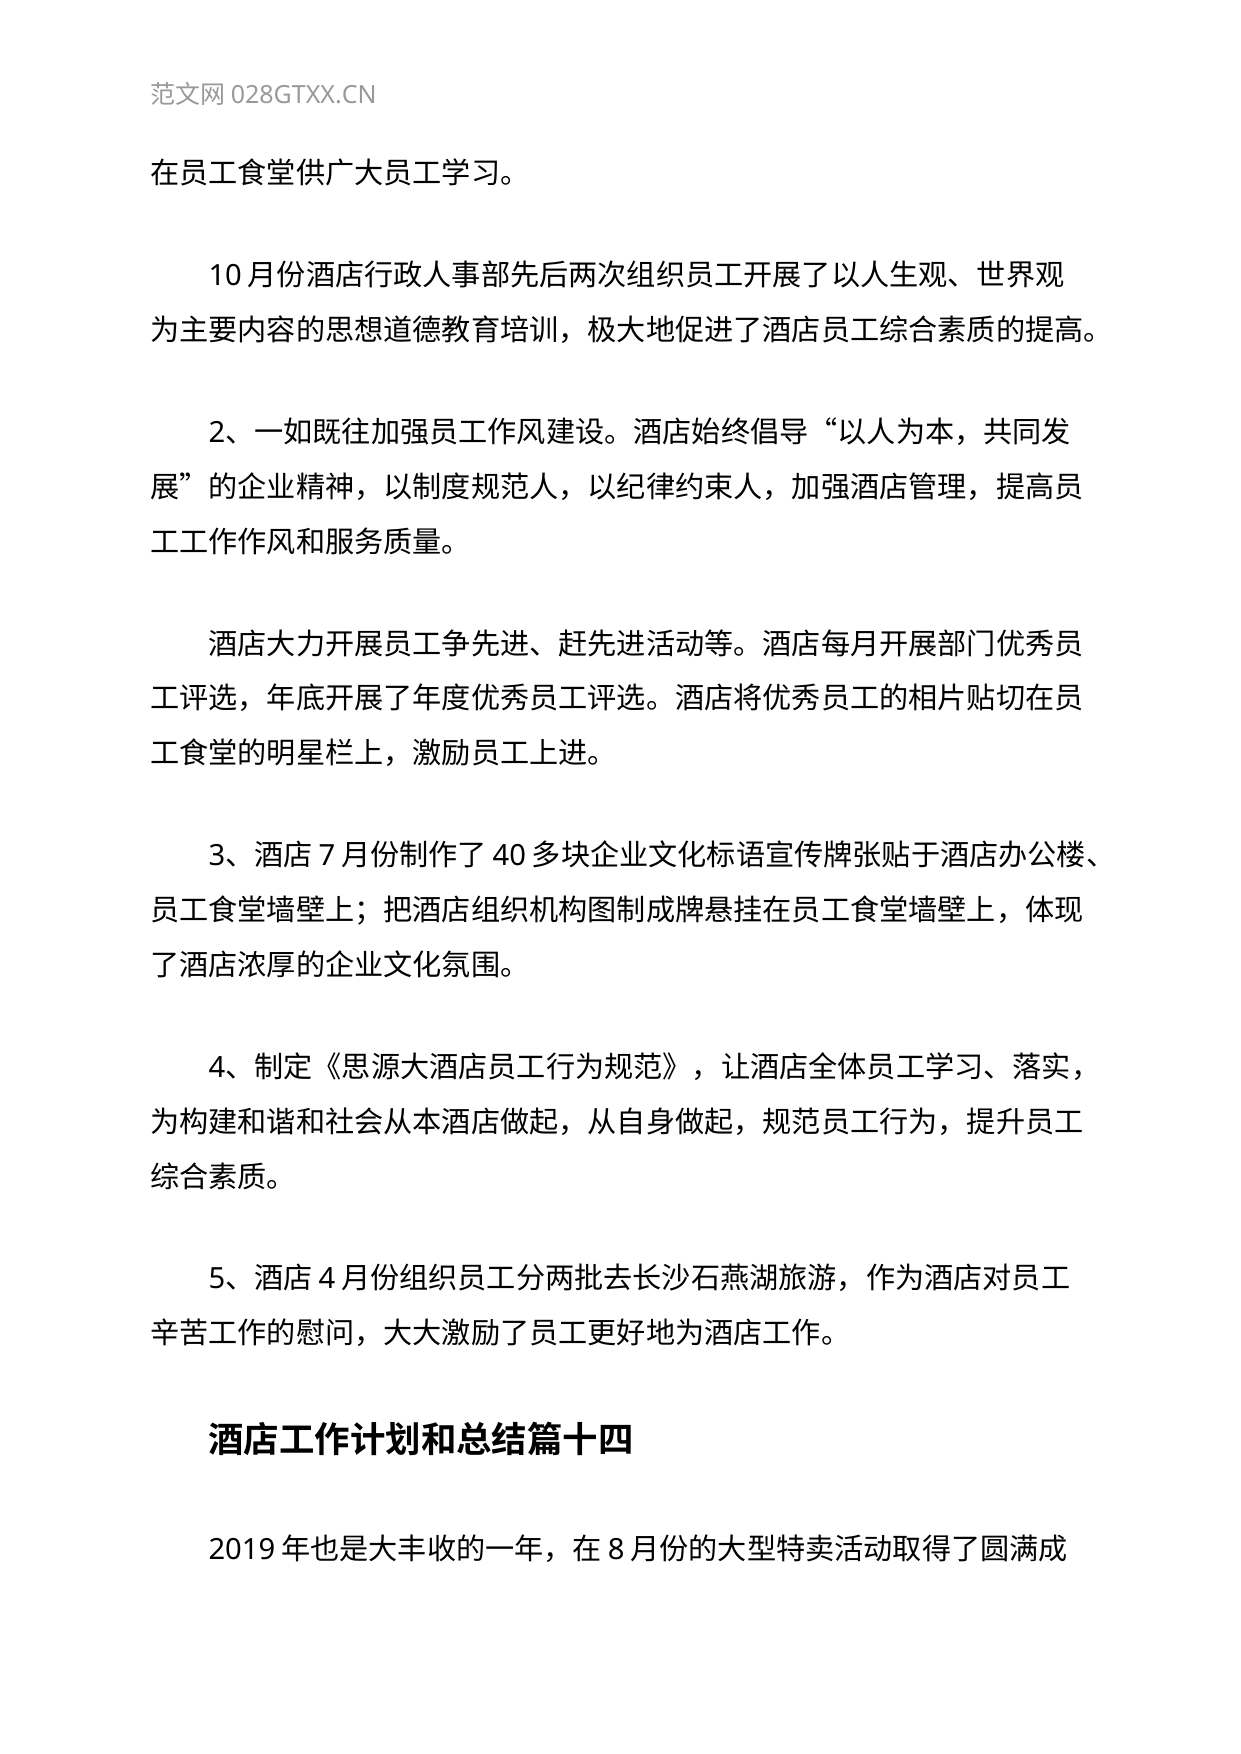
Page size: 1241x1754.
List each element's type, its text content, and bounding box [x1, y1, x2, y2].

text 酒店工作计划和总结篇十四 [150, 1412, 1090, 1463]
text 5、酒店4月份组织员工分两批去长沙石燕湖旅游，作为酒店对员工辛苦工作的慰问，大大激励了员工更好地为酒店工作。 [150, 1255, 1090, 1352]
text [150, 1525, 1090, 1568]
text 10月份酒店行政人事部先后两次组织员工开展了以人生观、世界观为主要内容的思想道德教育培训，极大地促进了酒店员工综合素质的提高。 [150, 252, 1090, 349]
text 3、酒店7月份制作了40多块企业文化标语宣传牌张贴于酒店办公楼、员工食堂墙壁上；把酒店组织机构图制成牌悬挂在员工食堂墙壁上，体现了酒店浓厚的企业文化氛围。 [150, 832, 1090, 984]
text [150, 150, 1090, 192]
text 4、制定《思源大酒店员工行为规范》，让酒店全体员工学习、落实，为构建和谐和社会从本酒店做起，从自身做起，规范员工行为，提升员工综合素质。 [150, 1043, 1090, 1196]
text 2、一如既往加强员工作风建设。酒店始终倡导“以人为本，共同发展”的企业精神，以制度规范人，以纪律约束人，加强酒店管理，提高员工工作作风和服务质量。 [150, 408, 1090, 561]
text 酒店大力开展员工争先进、赶先进活动等。酒店每月开展部门优秀员工评选，年底开展了年度优秀员工评选。酒店将优秀员工的相片贴切在员工食堂的明星栏上，激励员工上进。 [150, 620, 1090, 772]
